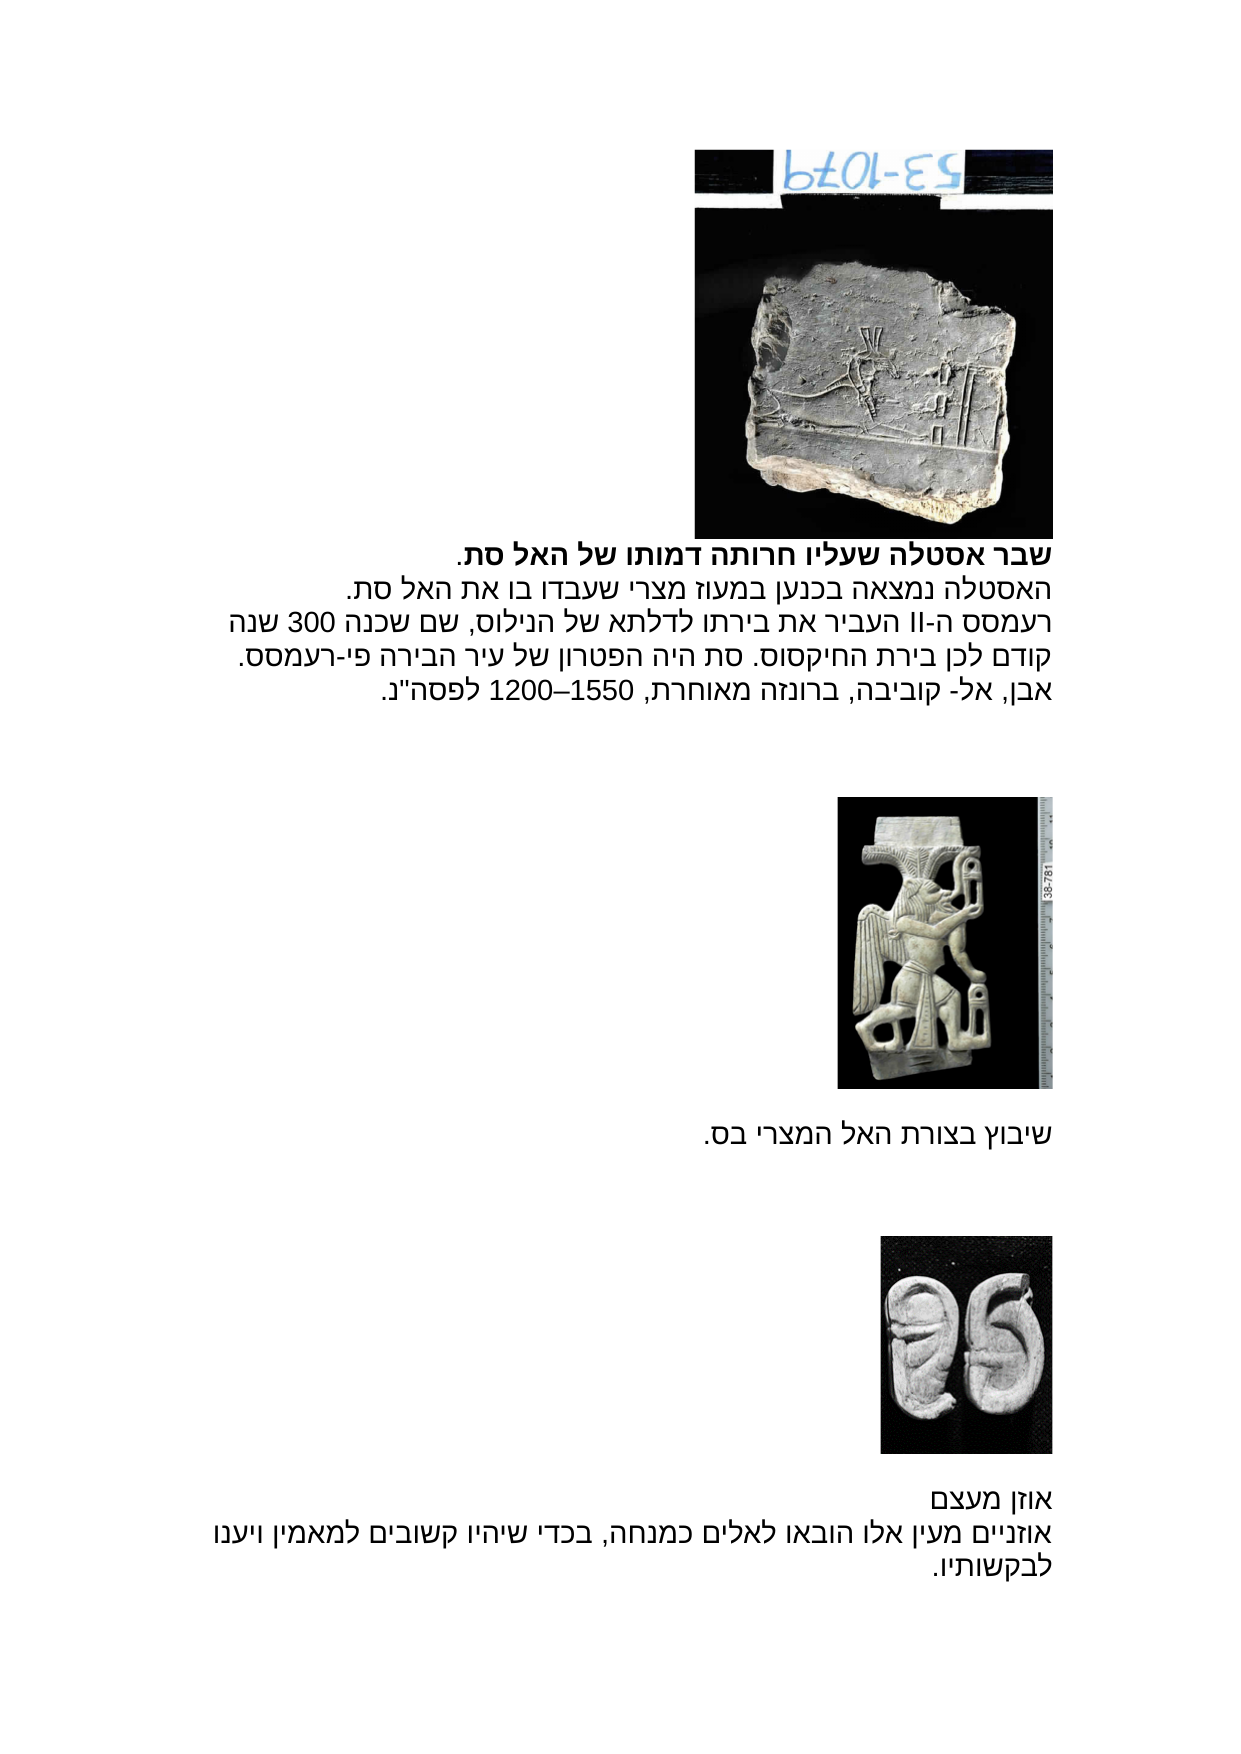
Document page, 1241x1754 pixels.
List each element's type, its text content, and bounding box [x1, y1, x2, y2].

text אוזן מעצם [187, 1482, 1053, 1516]
picture [695, 150, 1053, 539]
picture [837, 797, 1053, 1089]
text אבן, אל- קוביבה, ברונזה מאוחרת, 1550–1200 לפסה"נ. [187, 672, 1053, 706]
text שיבוץ בצורת האל המצרי בס. [187, 1117, 1053, 1150]
text שבר אסטלה שעליו חרותה דמותו של האל סת. [187, 538, 1053, 572]
picture [880, 1236, 1053, 1454]
text האסטלה נמצאה בכנען במעוז מצרי שעבדו בו את האל סת. [187, 572, 1053, 605]
text רעמסס ה-II העביר את בירתו לדלתא של הנילוס, שם שכנה 300 שנה קודם לכן בירת החיקסוס. סת היה הפטרון של עיר הבירה פי-רעמסס. [187, 605, 1053, 672]
text אוזניים מעין אלו הובאו לאלים כמנחה, בכדי שיהיו קשובים למאמין ויענו לבקשותיו. [187, 1516, 1053, 1583]
